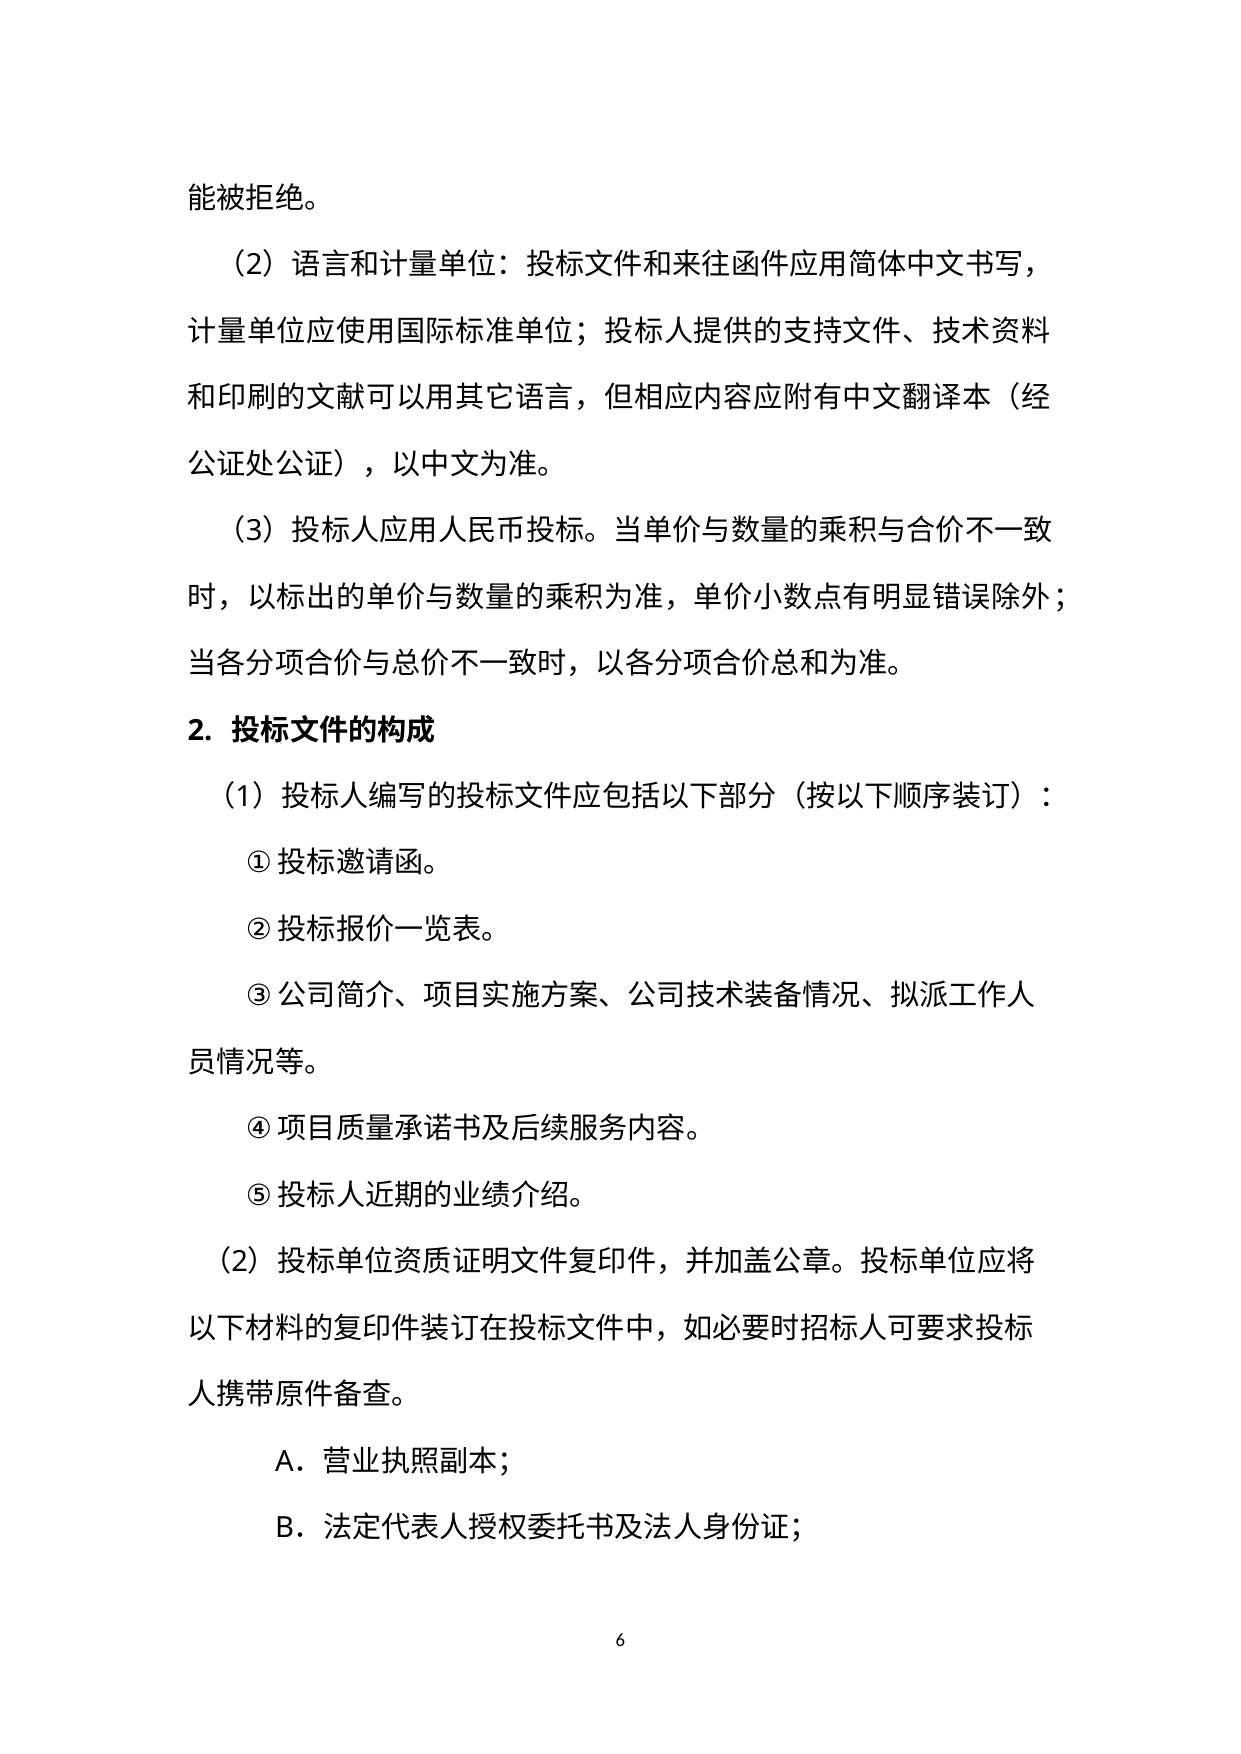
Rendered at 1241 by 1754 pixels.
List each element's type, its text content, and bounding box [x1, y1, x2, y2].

text ⑤投标人近期的业绩介绍。 [187, 1159, 1053, 1226]
text ②投标报价一览表。 [187, 893, 1053, 960]
text （2）投标单位资质证明文件复印件，并加盖公章。投标单位应将以下材料的复印件装订在投标文件中，如必要时招标人可要求投标人携带原件备查。 [187, 1226, 1053, 1425]
text （1）投标人编写的投标文件应包括以下部分（按以下顺序装订）： [206, 761, 1053, 827]
text ④项目质量承诺书及后续服务内容。 [187, 1093, 1053, 1159]
list 投标文件的构成 [187, 694, 1053, 761]
text （2）语言和计量单位：投标文件和来往函件应用简体中文书写，计量单位应使用国际标准单位；投标人提供的支持文件、技术资料和印刷的文献可以用其它语言，但相应内容应附有中文翻译本（经公证处公证），以中文为准。 [187, 229, 1053, 495]
text ③公司简介、项目实施方案、公司技术装备情况、拟派工作人员情况等。 [187, 960, 1053, 1093]
text （3）投标人应用人民币投标。当单价与数量的乘积与合价不一致时，以标出的单价与数量的乘积为准，单价小数点有明显错误除外；当各分项合价与总价不一致时，以各分项合价总和为准。 [187, 495, 1053, 694]
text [187, 162, 1053, 229]
text ①投标邀请函。 [187, 827, 1053, 893]
text A．营业执照副本； [187, 1425, 1053, 1492]
text B．法定代表人授权委托书及法人身份证； [187, 1492, 1053, 1558]
